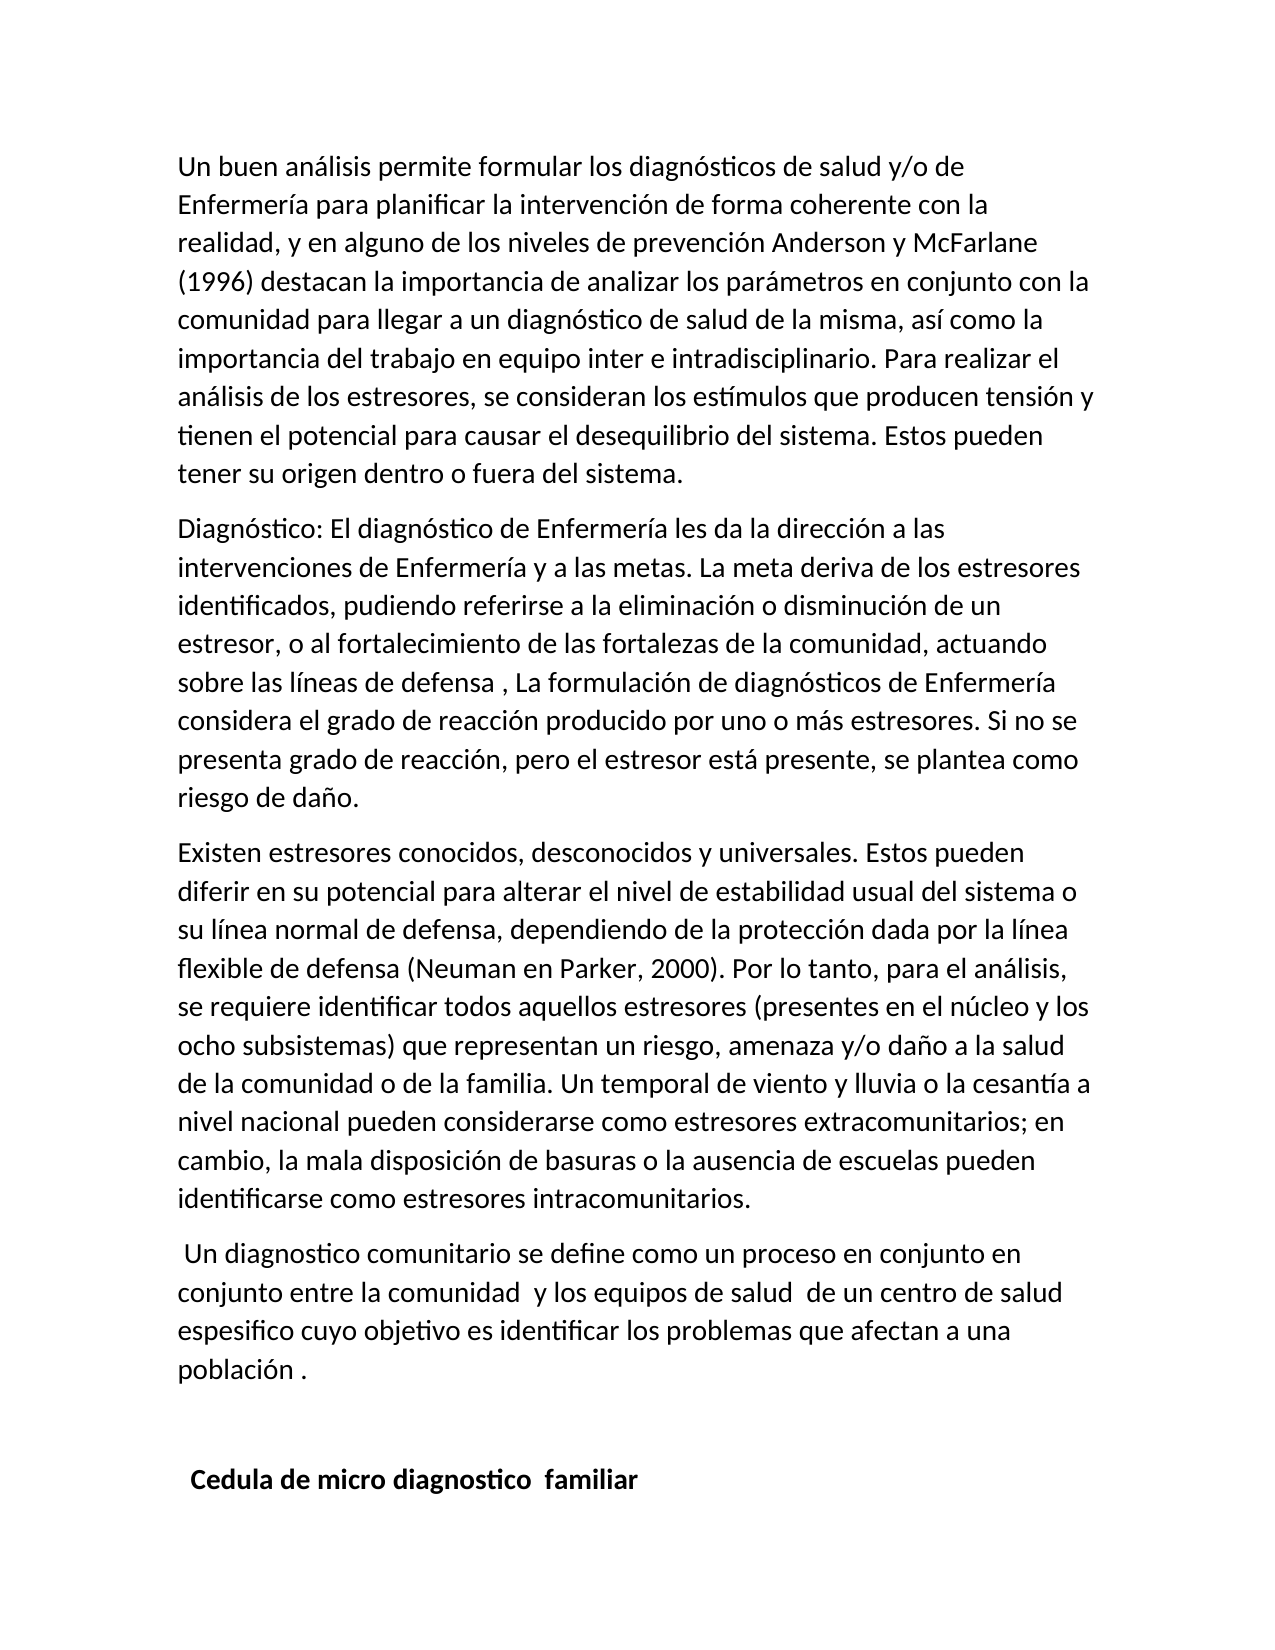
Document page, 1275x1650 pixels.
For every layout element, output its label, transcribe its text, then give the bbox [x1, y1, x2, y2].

text Un diagnostico comunitario se define como un proceso en conjunto en conjunto entre la comunidad y los equipos de salud de un centro de salud espesifico cuyo objetivo es identificar los problemas que afectan a una población . [177, 1235, 1098, 1386]
text Existen estresores conocidos, desconocidos y universales. Estos pueden diferir en su potencial para alterar el nivel de estabilidad usual del sistema o su línea normal de defensa, dependiendo de la protección dada por la línea flexible de defensa (Neuman en Parker, 2000). Por lo tanto, para el análisis, se requiere identificar todos aquellos estresores (presentes en el núcleo y los ocho subsistemas) que representan un riesgo, amenaza y/o daño a la salud de la comunidad o de la familia. Un temporal de viento y lluvia o la cesantía a nivel nacional pueden considerarse como estresores extracomunitarios; en cambio, la mala disposición de basuras o la ausencia de escuelas pueden identificarse como estresores intracomunitarios. [177, 834, 1098, 1216]
text Un buen análisis permite formular los diagnósticos de salud y/o de Enfermería para planificar la intervención de forma coherente con la realidad, y en alguno de los niveles de prevención Anderson y McFarlane (1996) destacan la importancia de analizar los parámetros en conjunto con la comunidad para llegar a un diagnóstico de salud de la misma, así como la importancia del trabajo en equipo inter e intradisciplinario. Para realizar el análisis de los estresores, se consideran los estímulos que producen tensión y tienen el potencial para causar el desequilibrio del sistema. Estos pueden tener su origen dentro o fuera del sistema. [177, 148, 1098, 491]
text Diagnóstico: El diagnóstico de Enfermería les da la dirección a las intervenciones de Enfermería y a las metas. La meta deriva de los estresores identificados, pudiendo referirse a la eliminación o disminución de un estresor, o al fortalecimiento de las fortalezas de la comunidad, actuando sobre las líneas de defensa , La formulación de diagnósticos de Enfermería considera el grado de reacción producido por uno o más estresores. Si no se presenta grado de reacción, pero el estresor está presente, se plantea como riesgo de daño. [177, 510, 1098, 815]
text Cedula de micro diagnostico familiar [177, 1461, 1098, 1497]
